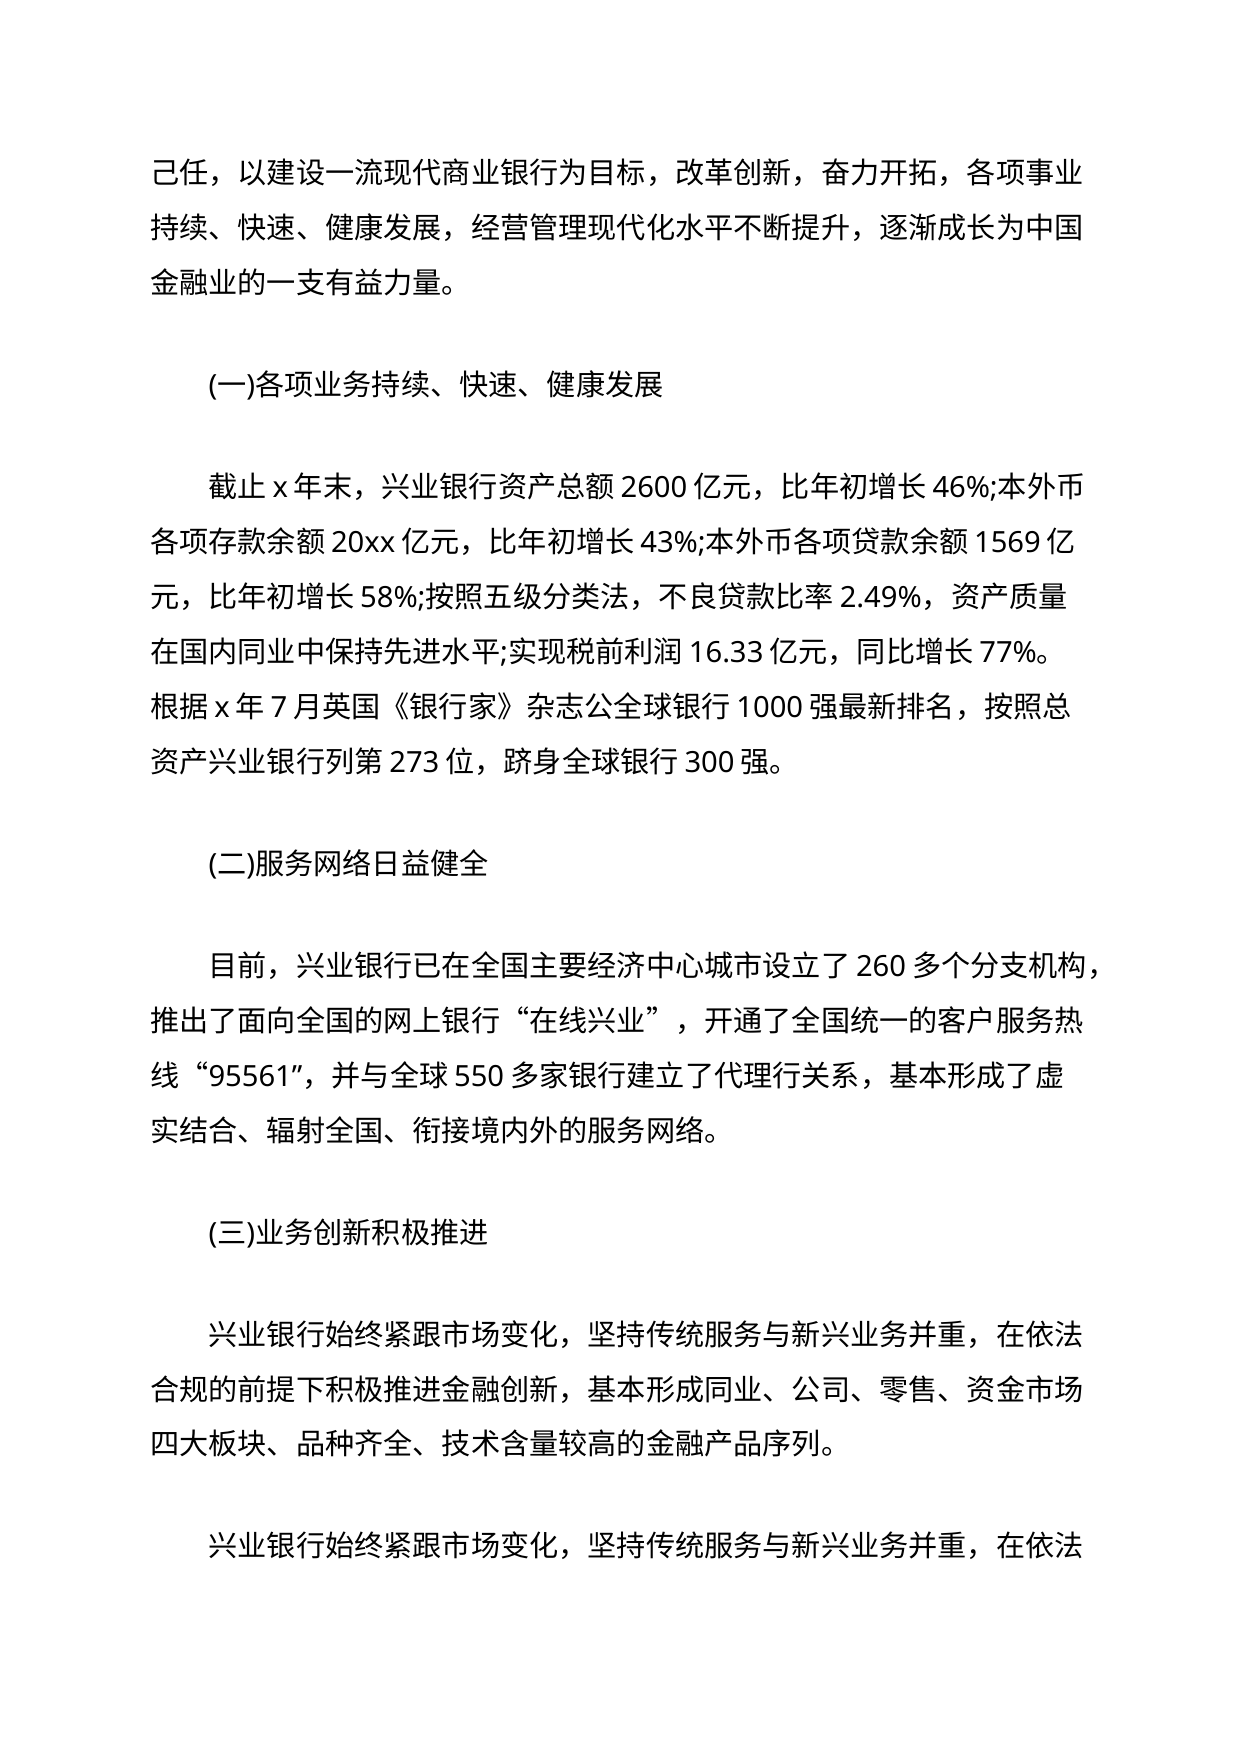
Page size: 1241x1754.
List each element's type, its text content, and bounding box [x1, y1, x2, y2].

text (三)业务创新积极推进 [150, 1209, 1090, 1252]
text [150, 1523, 1090, 1565]
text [150, 150, 1090, 302]
text 目前，兴业银行已在全国主要经济中心城市设立了260多个分支机构，推出了面向全国的网上银行“在线兴业”，开通了全国统一的客户服务热线“95561”，并与全球550多家银行建立了代理行关系，基本形成了虚实结合、辐射全国、衔接境内外的服务网络。 [150, 942, 1090, 1150]
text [150, 1311, 1090, 1463]
text (二)服务网络日益健全 [150, 841, 1090, 883]
text 截止x年末，兴业银行资产总额2600亿元，比年初增长46%;本外币各项存款余额20xx亿元，比年初增长43%;本外币各项贷款余额1569亿元，比年初增长58%;按照五级分类法，不良贷款比率2.49%，资产质量在国内同业中保持先进水平;实现税前利润16.33亿元，同比增长77%。根据x年7月英国《银行家》杂志公全球银行1000强最新排名，按照总资产兴业银行列第273位，跻身全球银行300强。 [150, 463, 1090, 781]
text (一)各项业务持续、快速、健康发展 [150, 362, 1090, 404]
